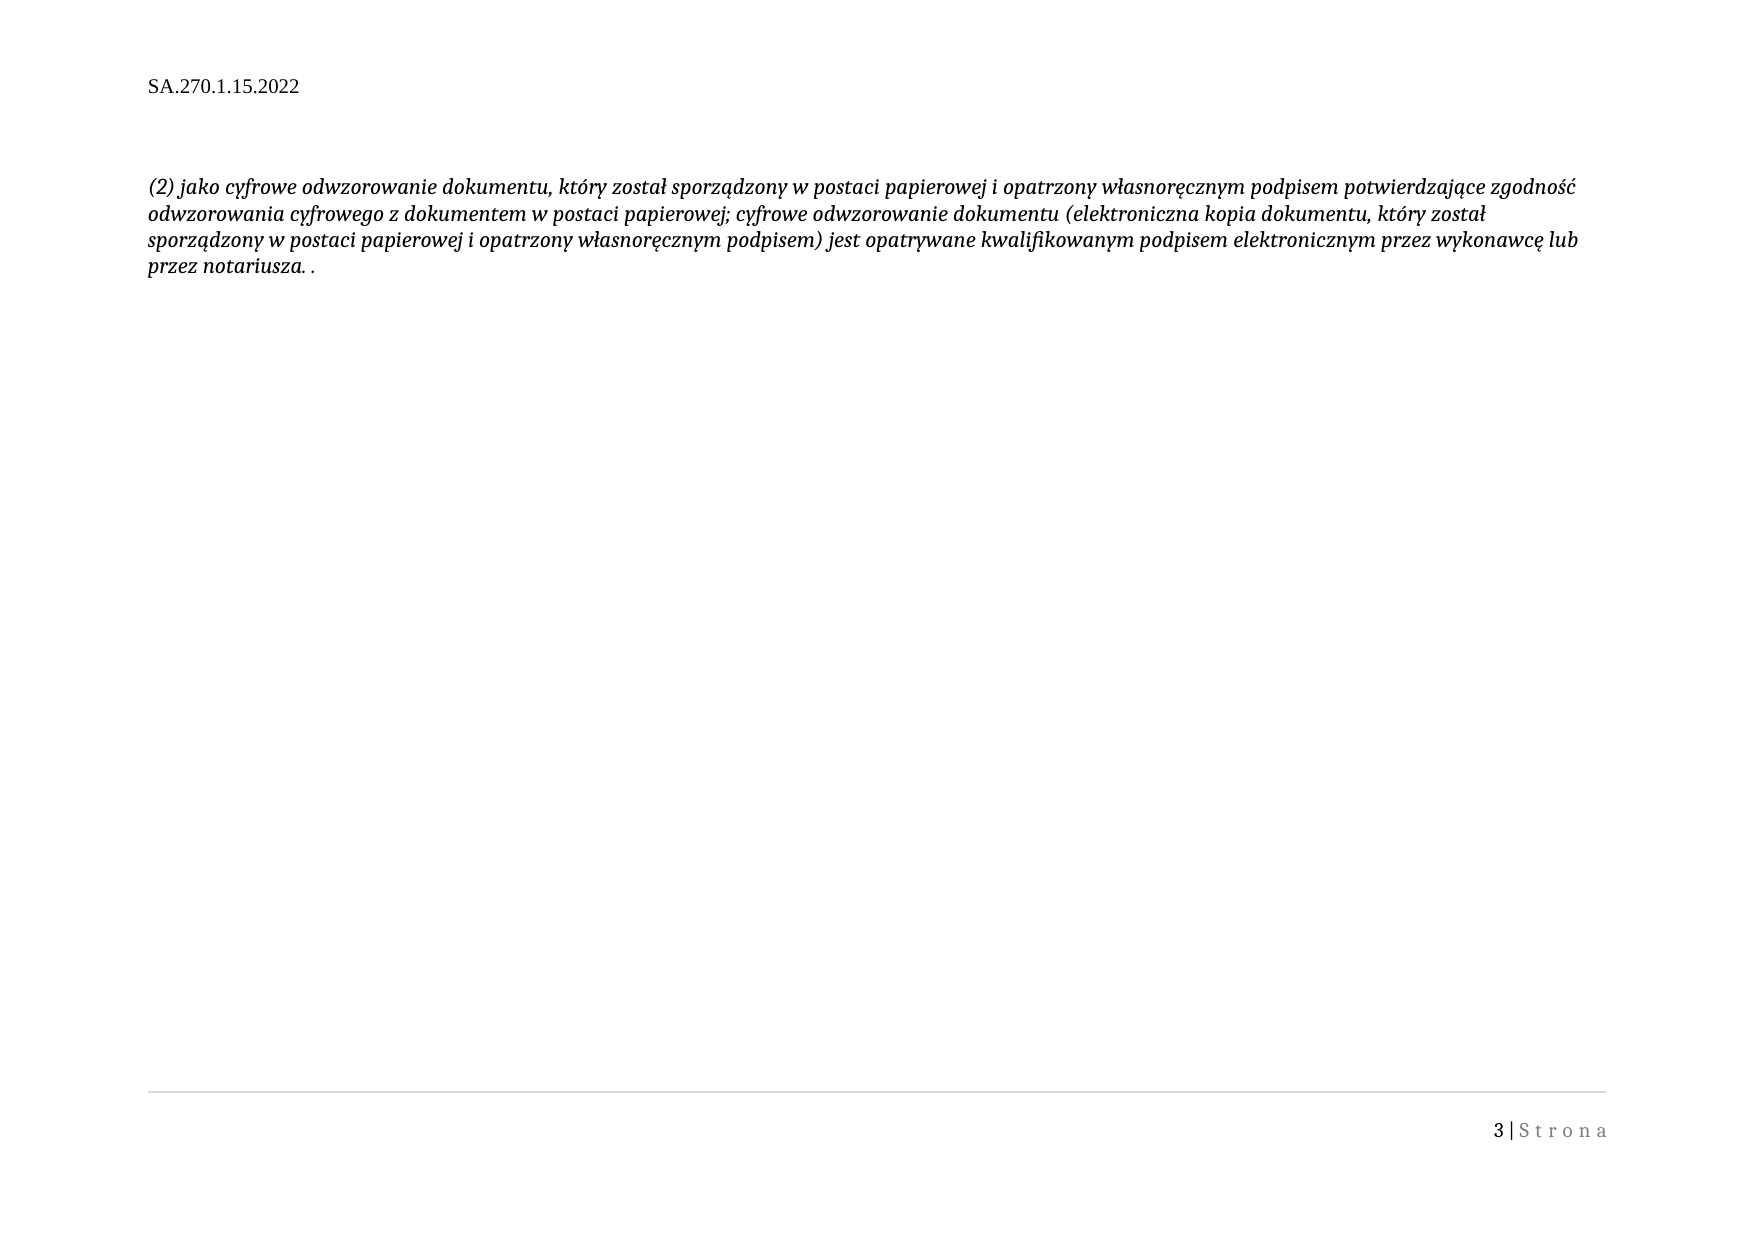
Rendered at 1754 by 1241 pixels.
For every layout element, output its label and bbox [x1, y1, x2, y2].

text [148, 148, 1606, 279]
